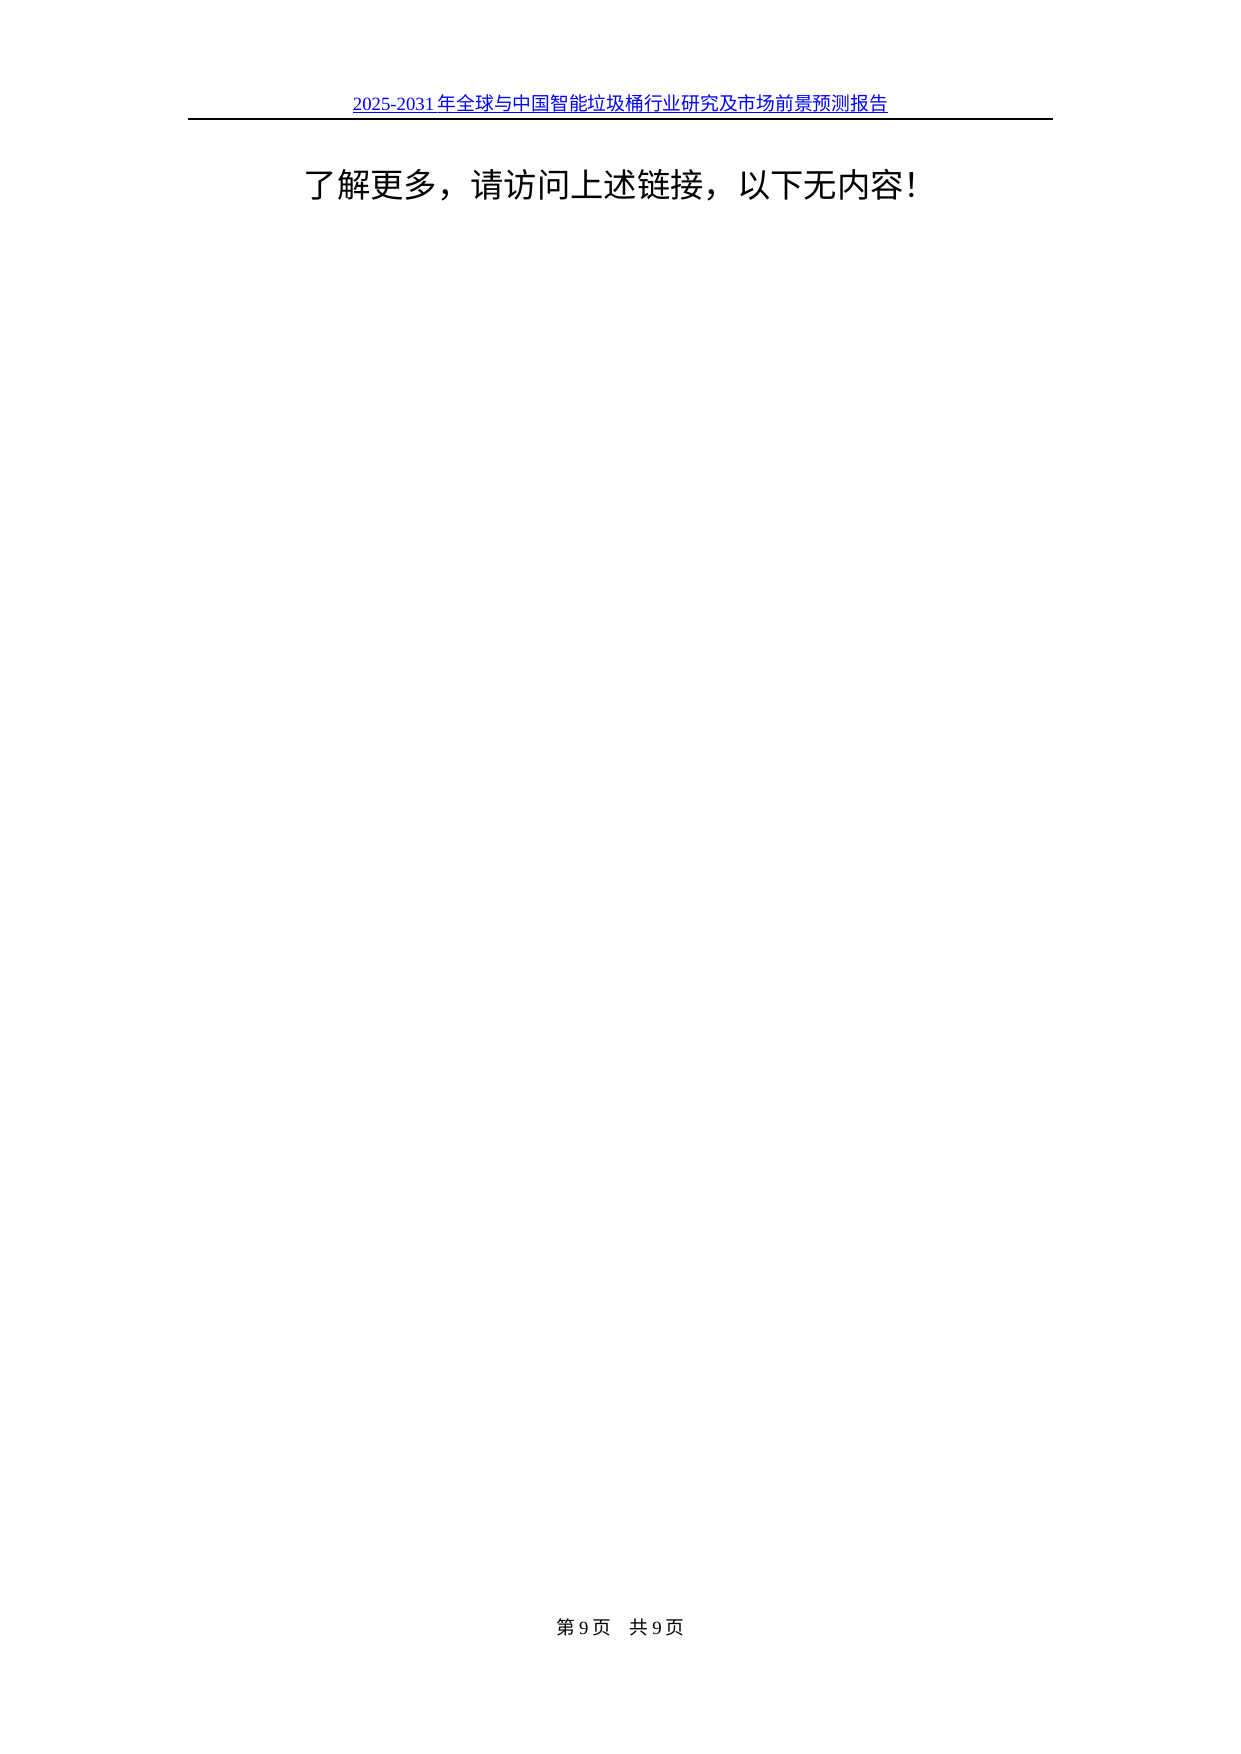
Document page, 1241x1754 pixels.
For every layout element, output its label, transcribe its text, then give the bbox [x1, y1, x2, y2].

title 了解更多，请访问上述链接，以下无内容！ [187, 150, 1053, 215]
